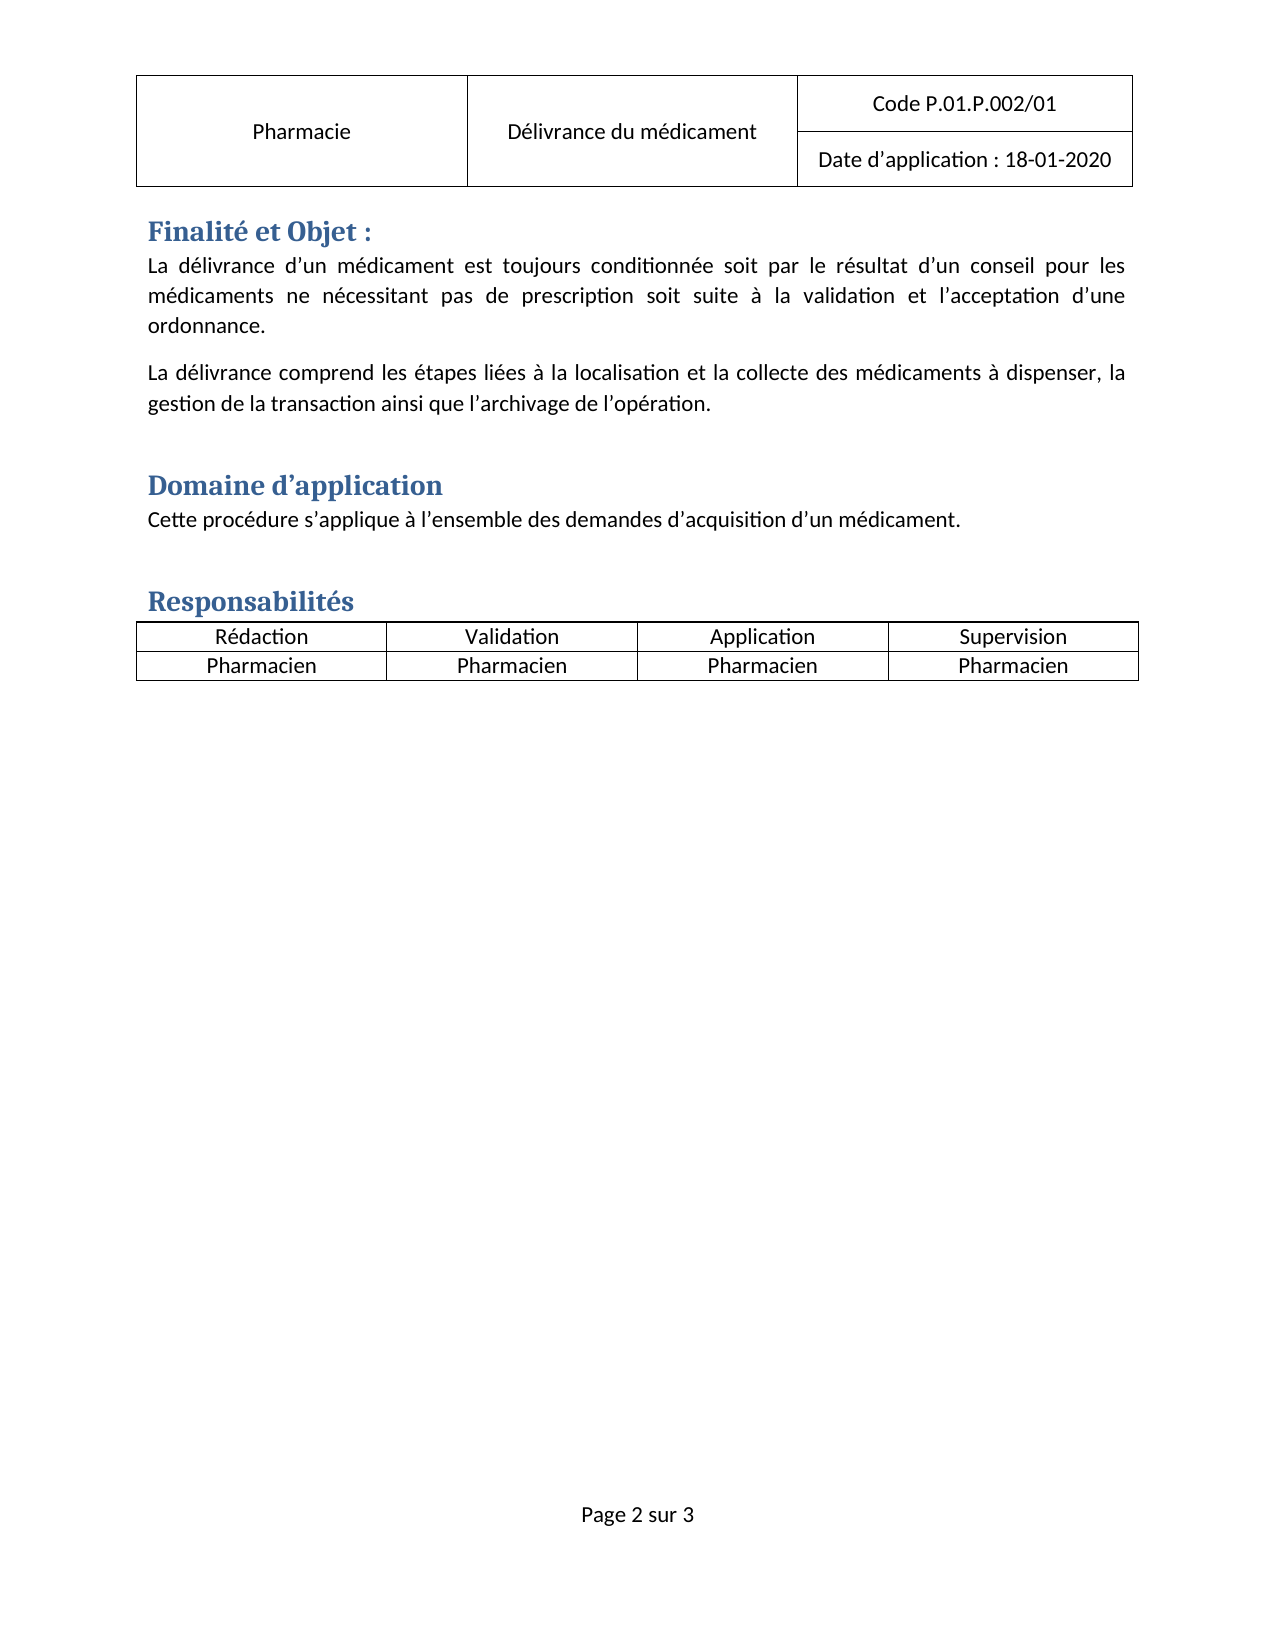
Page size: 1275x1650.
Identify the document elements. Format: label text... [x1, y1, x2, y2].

subtitle Responsabilités [148, 585, 1127, 619]
subtitle Domaine d’application [148, 469, 1127, 502]
table_cell Pharmacien [137, 652, 386, 679]
subtitle Finalité et Objet : [148, 215, 1127, 249]
text La délivrance d’un médicament est toujours conditionnée soit par le résultat d’un conseil pour les médicaments ne nécessitant pas de prescription soit suite à la validation et l’acceptation d’une ordonnance. [148, 251, 1127, 340]
table_cell Pharmacien [889, 652, 1138, 679]
table_cell Pharmacien [387, 652, 637, 679]
text Cette procédure s’applique à l’ensemble des demandes d’acquisition d’un médicament. [148, 505, 1127, 533]
text La délivrance comprend les étapes liées à la localisation et la collecte des médicaments à dispenser, la gestion de la transaction ainsi que l’archivage de l’opération. [148, 358, 1127, 417]
table_header Rédaction [137, 623, 386, 651]
table_header Validation [387, 623, 637, 651]
table_header Supervision [889, 623, 1138, 651]
table_cell Pharmacien [638, 652, 888, 679]
table_header Application [638, 623, 888, 651]
